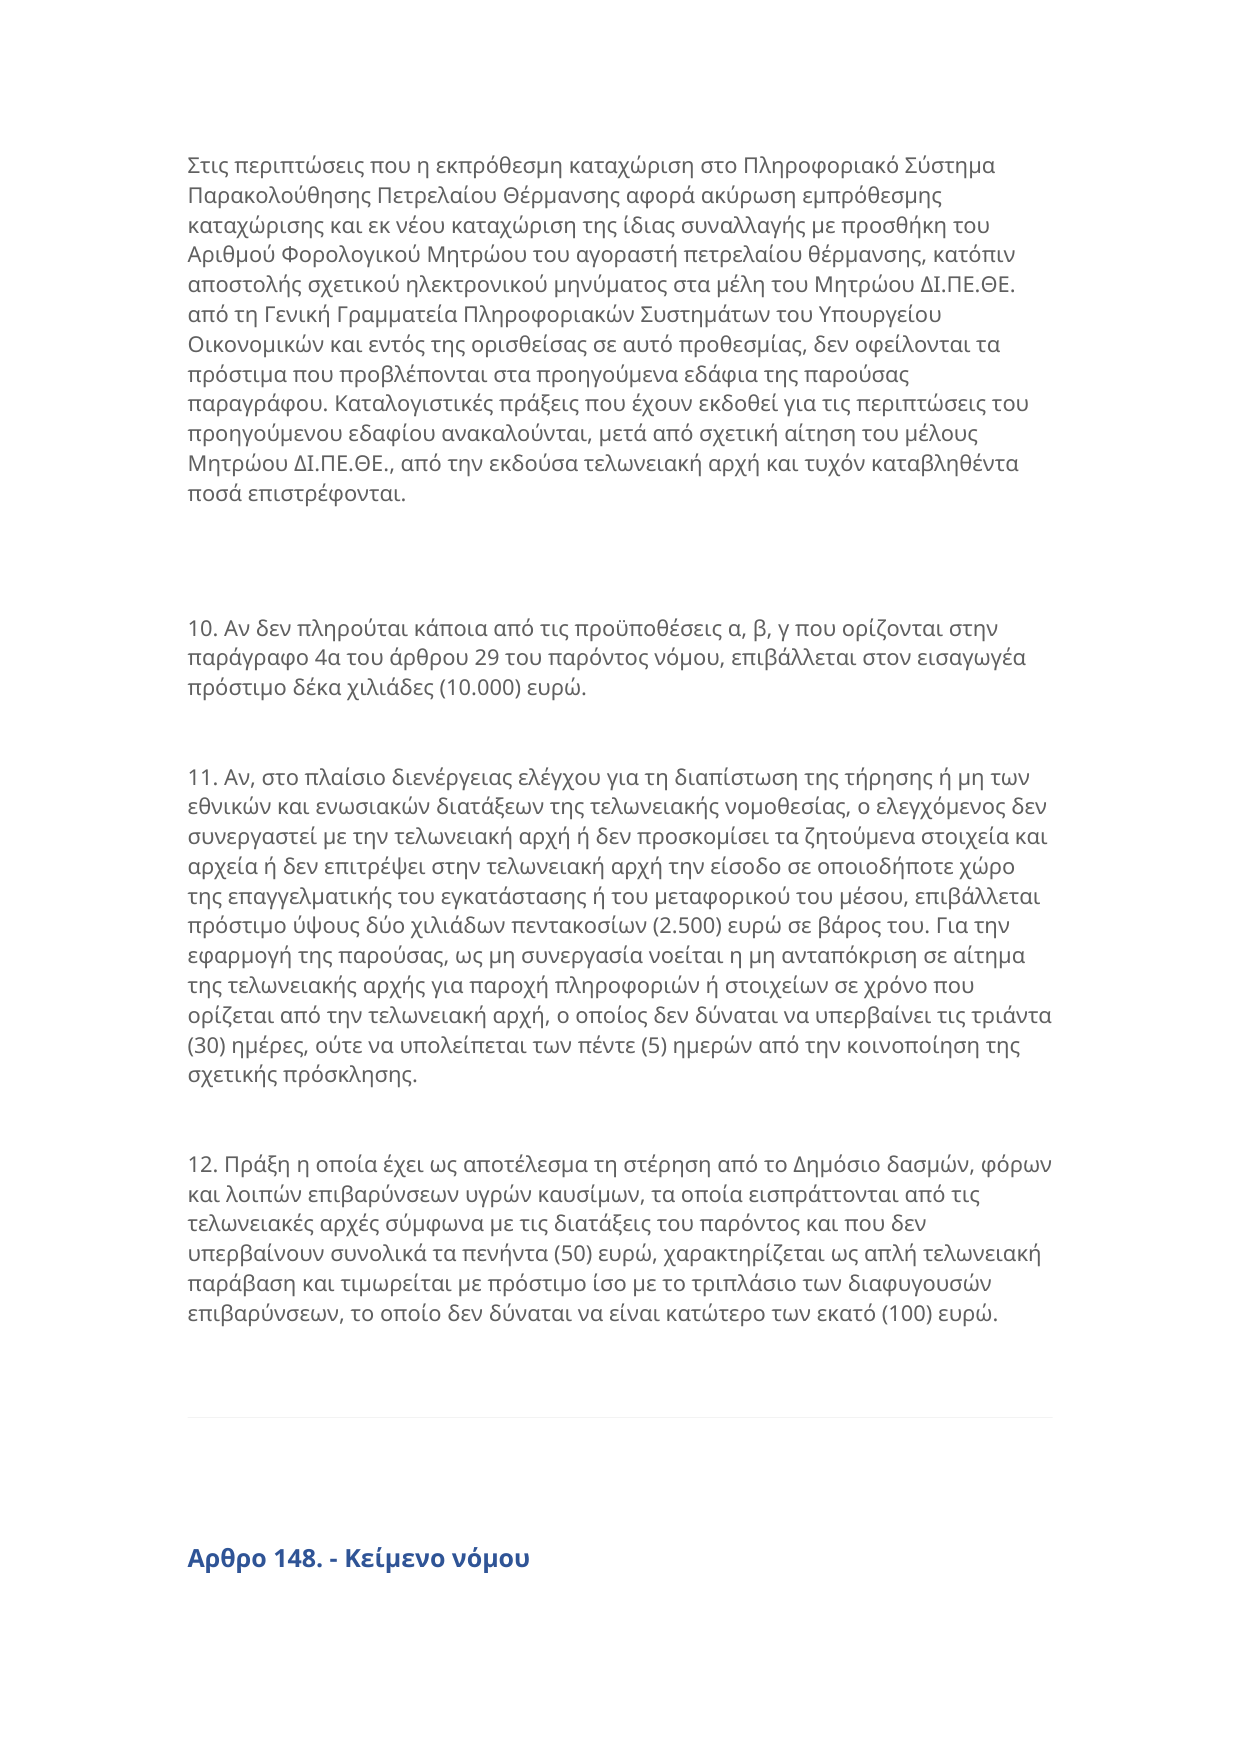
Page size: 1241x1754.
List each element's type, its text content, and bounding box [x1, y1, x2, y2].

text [187, 150, 1053, 507]
text 10. Αν δεν πληρούται κάποια από τις προϋποθέσεις α, β, γ που ορίζονται στην παράγραφο 4α του άρθρου 29 του παρόντος νόμου, επιβάλλεται στον εισαγωγέα πρόστιμο δέκα χιλιάδες (10.000) ευρώ. 11. Αν, στο πλαίσιο διενέργειας ελέγχου για τη διαπίστωση της τήρησης ή μη των εθνικών και ενωσιακών διατάξεων της τελωνειακής νομοθεσίας, ο ελεγχόμενος δεν συνεργαστεί με την τελωνειακή αρχή ή δεν προσκομίσει τα ζητούμενα στοιχεία και αρχεία ή δεν επιτρέψει στην τελωνειακή αρχή την είσοδο σε οποιοδήποτε χώρο της επαγγελματικής του εγκατάστασης ή του μεταφορικού του μέσου, επιβάλλεται πρόστιμο ύψους δύο χιλιάδων πεντακοσίων (2.500) ευρώ σε βάρος του. Για την εφαρμογή της παρούσας, ως μη συνεργασία νοείται η μη ανταπόκριση σε αίτημα της τελωνειακής αρχής για παροχή πληροφοριών ή στοιχείων σε χρόνο που ορίζεται από την τελωνειακή αρχή, ο οποίος δεν δύναται να υπερβαίνει τις τριάντα (30) ημέρες, ούτε να υπολείπεται των πέντε (5) ημερών από την κοινοποίηση της σχετικής πρόσκλησης. 12. Πράξη η οποία έχει ως αποτέλεσμα τη στέρηση από το Δημόσιο δασμών, φόρων και λοιπών επιβαρύνσεων υγρών καυσίμων, τα οποία εισπράττονται από τις τελωνειακές αρχές σύμφωνα με τις διατάξεις του παρόντος και που δεν υπερβαίνουν συνολικά τα πενήντα (50) ευρώ, χαρακτηρίζεται ως απλή τελωνειακή παράβαση και τιμωρείται με πρόστιμο ίσο με το τριπλάσιο των διαφυγουσών επιβαρύνσεων, το οποίο δεν δύναται να είναι κατώτερο των εκατό (100) ευρώ. [187, 523, 1053, 1386]
subtitle Αρθρο 148. - Κείμενο νόμου [187, 1541, 1053, 1575]
